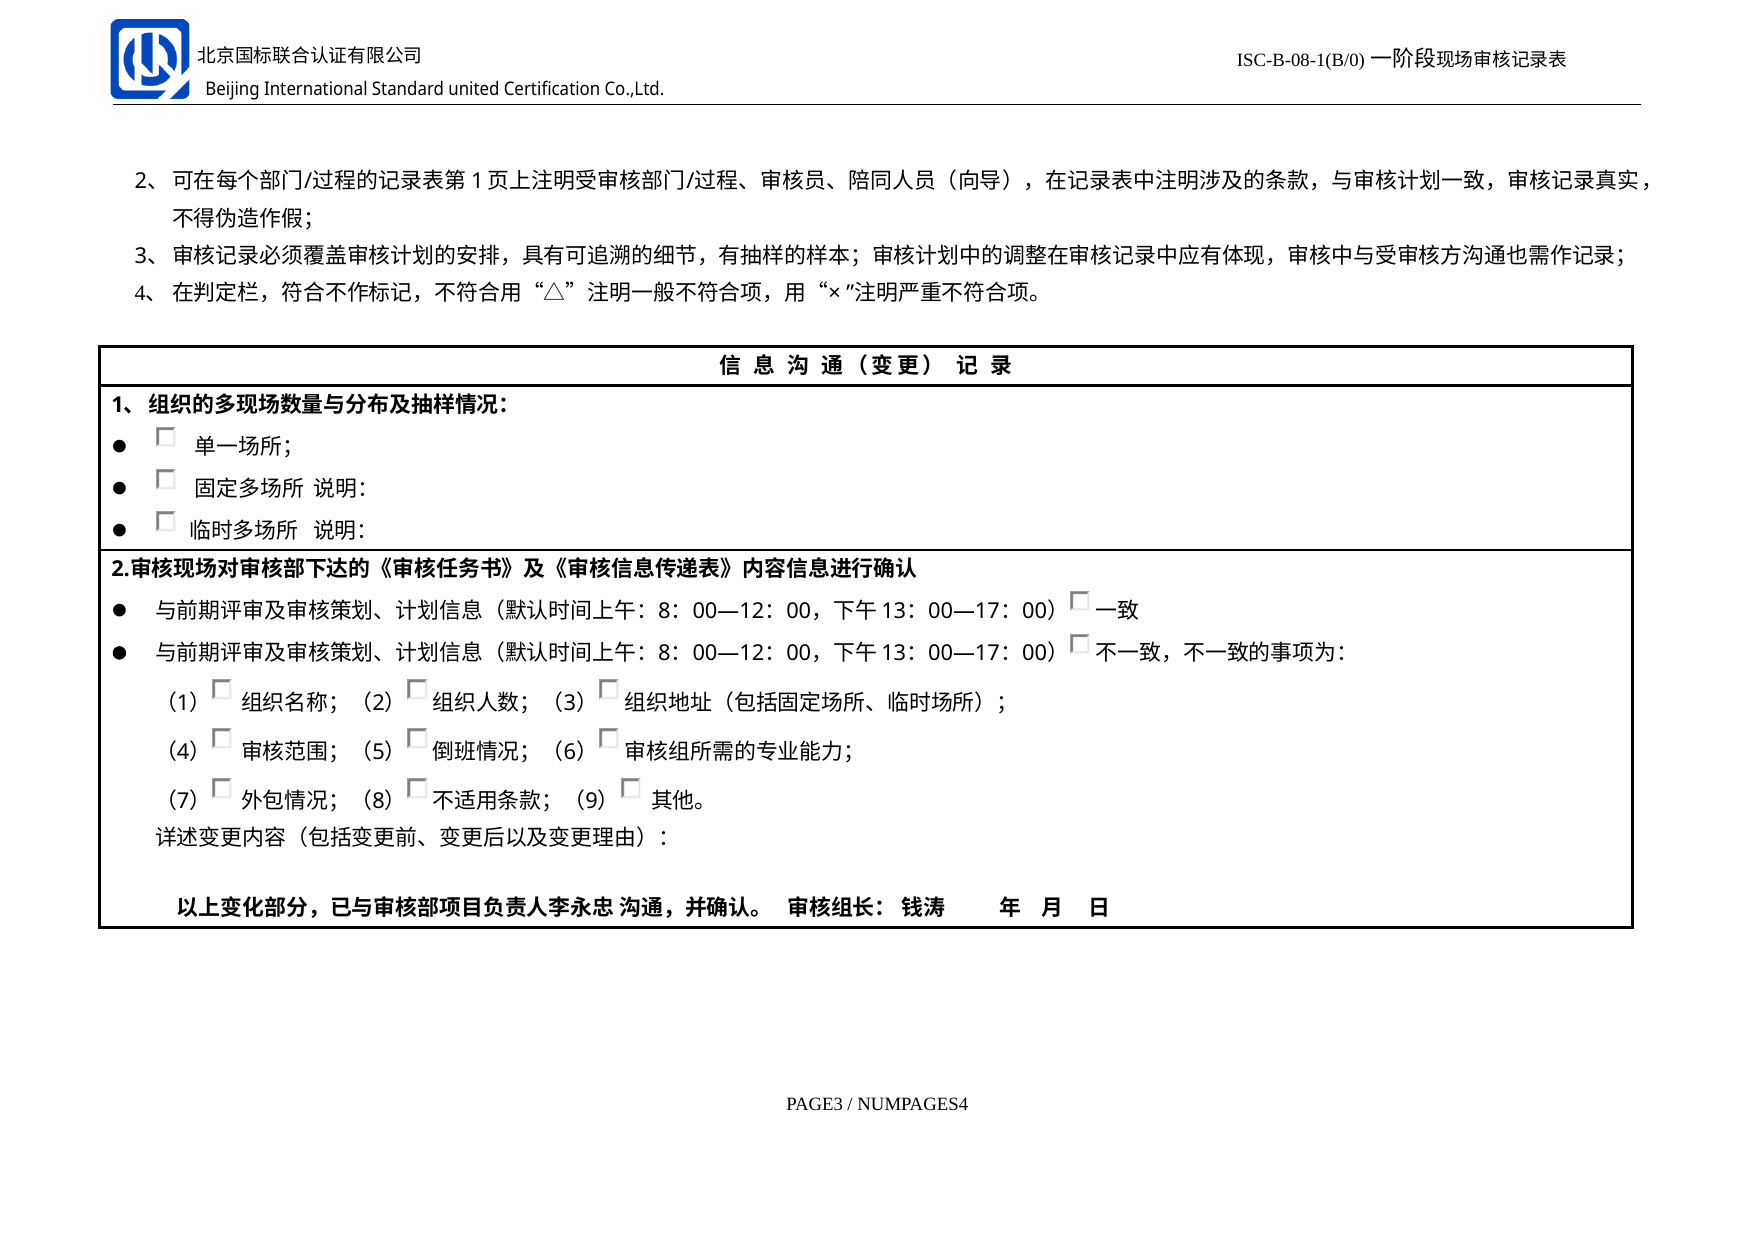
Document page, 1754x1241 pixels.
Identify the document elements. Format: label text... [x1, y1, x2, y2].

list 在判定栏，符合不作标记，不符合用“△”注明一般不符合项，用“× ”注明严重不符合项。 [134, 275, 1676, 307]
table_cell 组织的多现场数量与分布及抽样情况： 单一场所； 固定多场所 说明： 临时多场所 说明： [101, 387, 1631, 549]
table_cell 2.审核现场对审核部下达的《审核任务书》及《审核信息传递表》内容信息进行确认 与前期评审及审核策划、计划信息（默认时间上午：8：00—12：00，下午13：00—17：00）一致 与前期评审及审核策划、计划信息（默认时间上午：8：00—12：00，下午13：00—17：00）不一致，不一致的事项为： （1）组织名称；（2）组织人数；（3）组织地址（包括固定场所、临时场所）； （4）审核范围；（5）倒班情况；（6）审核组所需的专业能力； （7）外包情况；（8）不适用条款；（9）其他。 详述变更内容（包括变更前、变更后以及变更理由）： 以上变化部分，已与审核部项目负责人李永忠 沟通，并确认。 审核组长： 钱涛 年 月 日 [101, 551, 1631, 926]
list 可在每个部门/过程的记录表第1页上注明受审核部门/过程、审核员、陪同人员（向导），在记录表中注明涉及的条款，与审核计划一致，审核记录真实，不得伪造作假； [134, 163, 1641, 233]
table_header 信 息 沟 通（变更） 记 录 [101, 348, 1631, 383]
picture [110, 19, 190, 99]
list 审核记录必须覆盖审核计划的安排，具有可追溯的细节，有抽样的样本；审核计划中的调整在审核记录中应有体现，审核中与受审核方沟通也需作记录； [134, 238, 1641, 270]
